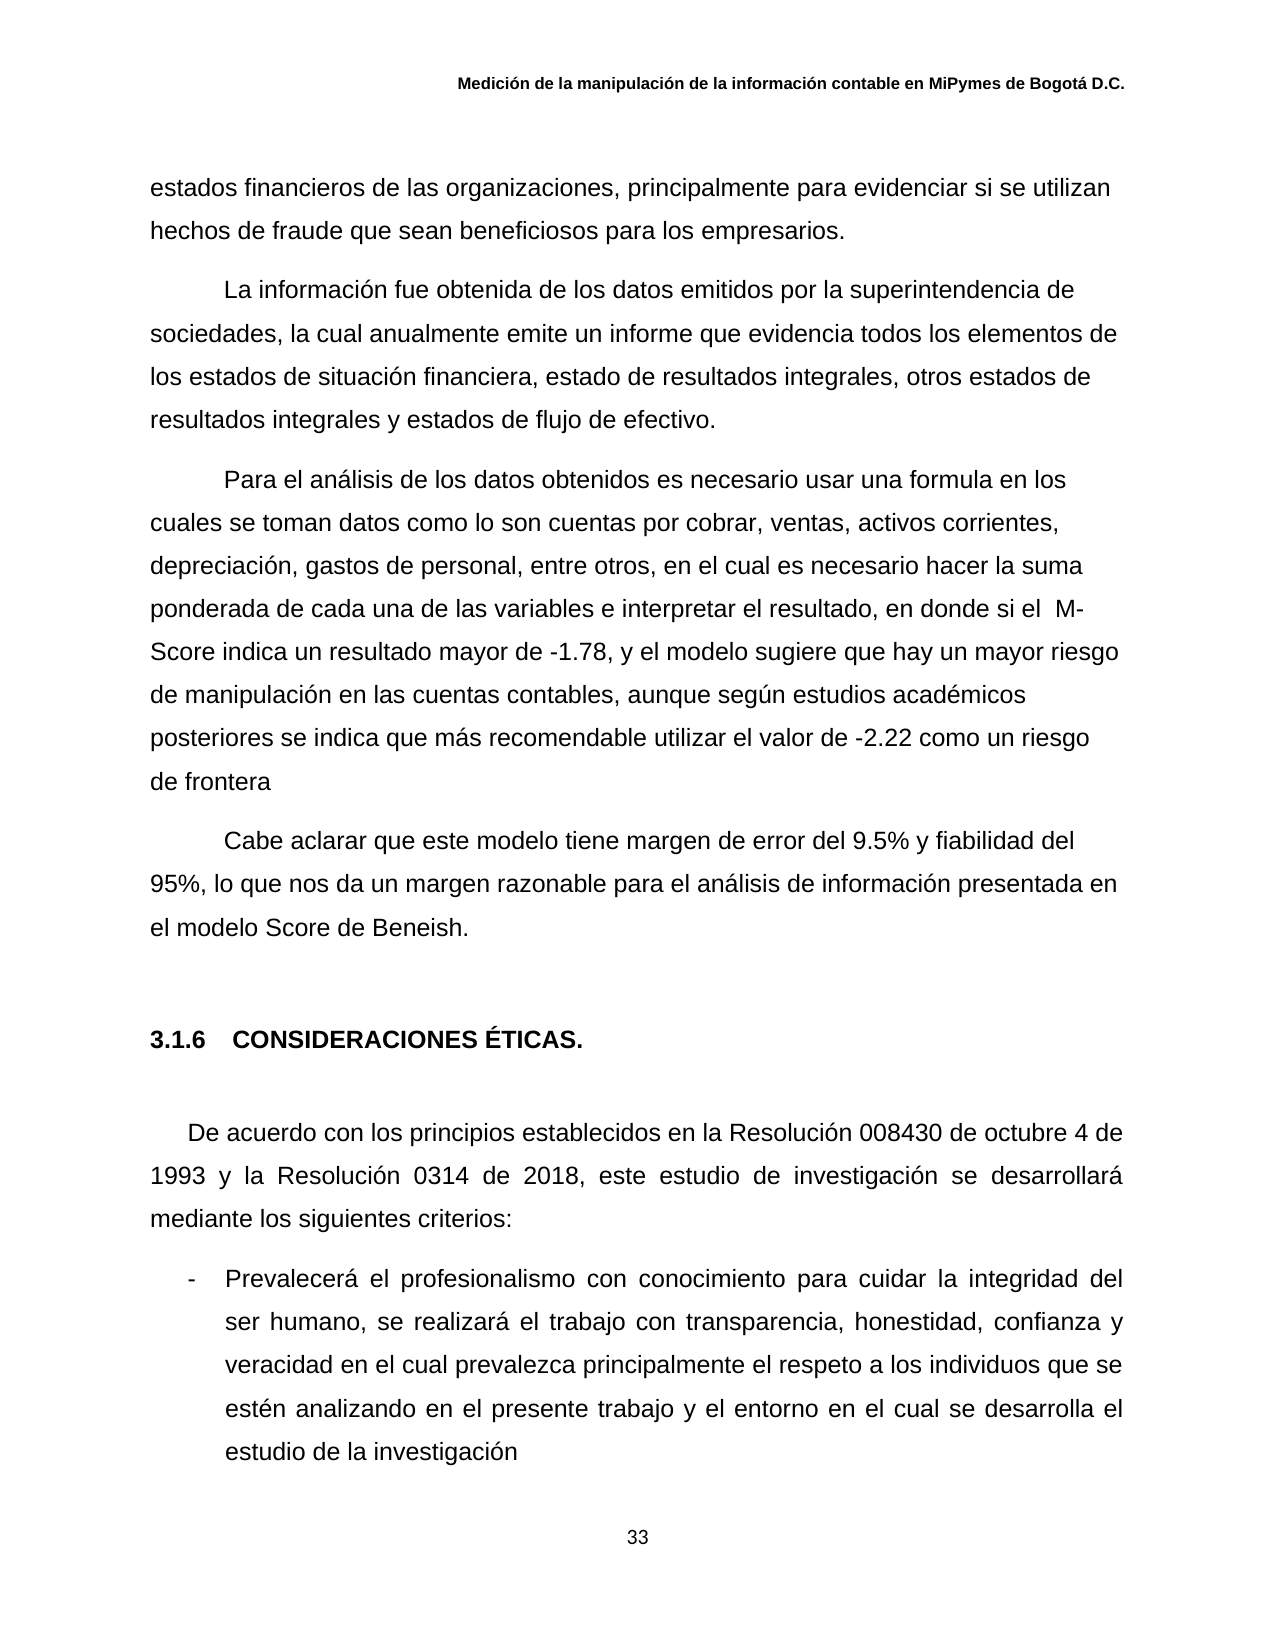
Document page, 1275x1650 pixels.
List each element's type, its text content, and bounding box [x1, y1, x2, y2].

text Cabe aclarar que este modelo tiene margen de error del 9.5% y fiabilidad del 95%, lo que nos da un margen razonable para el análisis de información presentada en el modelo Score de Beneish. [150, 826, 1125, 941]
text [150, 173, 1125, 244]
subtitle CONSIDERACIONES ÉTICAS. [150, 1025, 1125, 1054]
text De acuerdo con los principios establecidos en la Resolución 008430 de octubre 4 de 1993 y la Resolución 0314 de 2018, este estudio de investigación se desarrollará mediante los siguientes criterios: [150, 1118, 1125, 1233]
text La información fue obtenida de los datos emitidos por la superintendencia de sociedades, la cual anualmente emite un informe que evidencia todos los elementos de los estados de situación financiera, estado de resultados integrales, otros estados de resultados integrales y estados de flujo de efectivo. [150, 276, 1125, 434]
text Para el análisis de los datos obtenidos es necesario usar una formula en los cuales se toman datos como lo son cuentas por cobrar, ventas, activos corrientes, depreciación, gastos de personal, entre otros, en el cual es necesario hacer la suma ponderada de cada una de las variables e interpretar el resultado, en donde si el M-Score indica un resultado mayor de -1.78, y el modelo sugiere que hay un mayor riesgo de manipulación en las cuentas contables, aunque según estudios académicos posteriores se indica que más recomendable utilizar el valor de -2.22 como un riesgo de frontera [150, 465, 1125, 795]
list Prevalecerá el profesionalismo con conocimiento para cuidar la integridad del ser humano, se realizará el trabajo con transparencia, honestidad, confianza y veracidad en el cual prevalezca principalmente el respeto a los individuos que se estén analizando en el presente trabajo y el entorno en el cual se desarrolla el estudio de la investigación [187, 1264, 1125, 1465]
